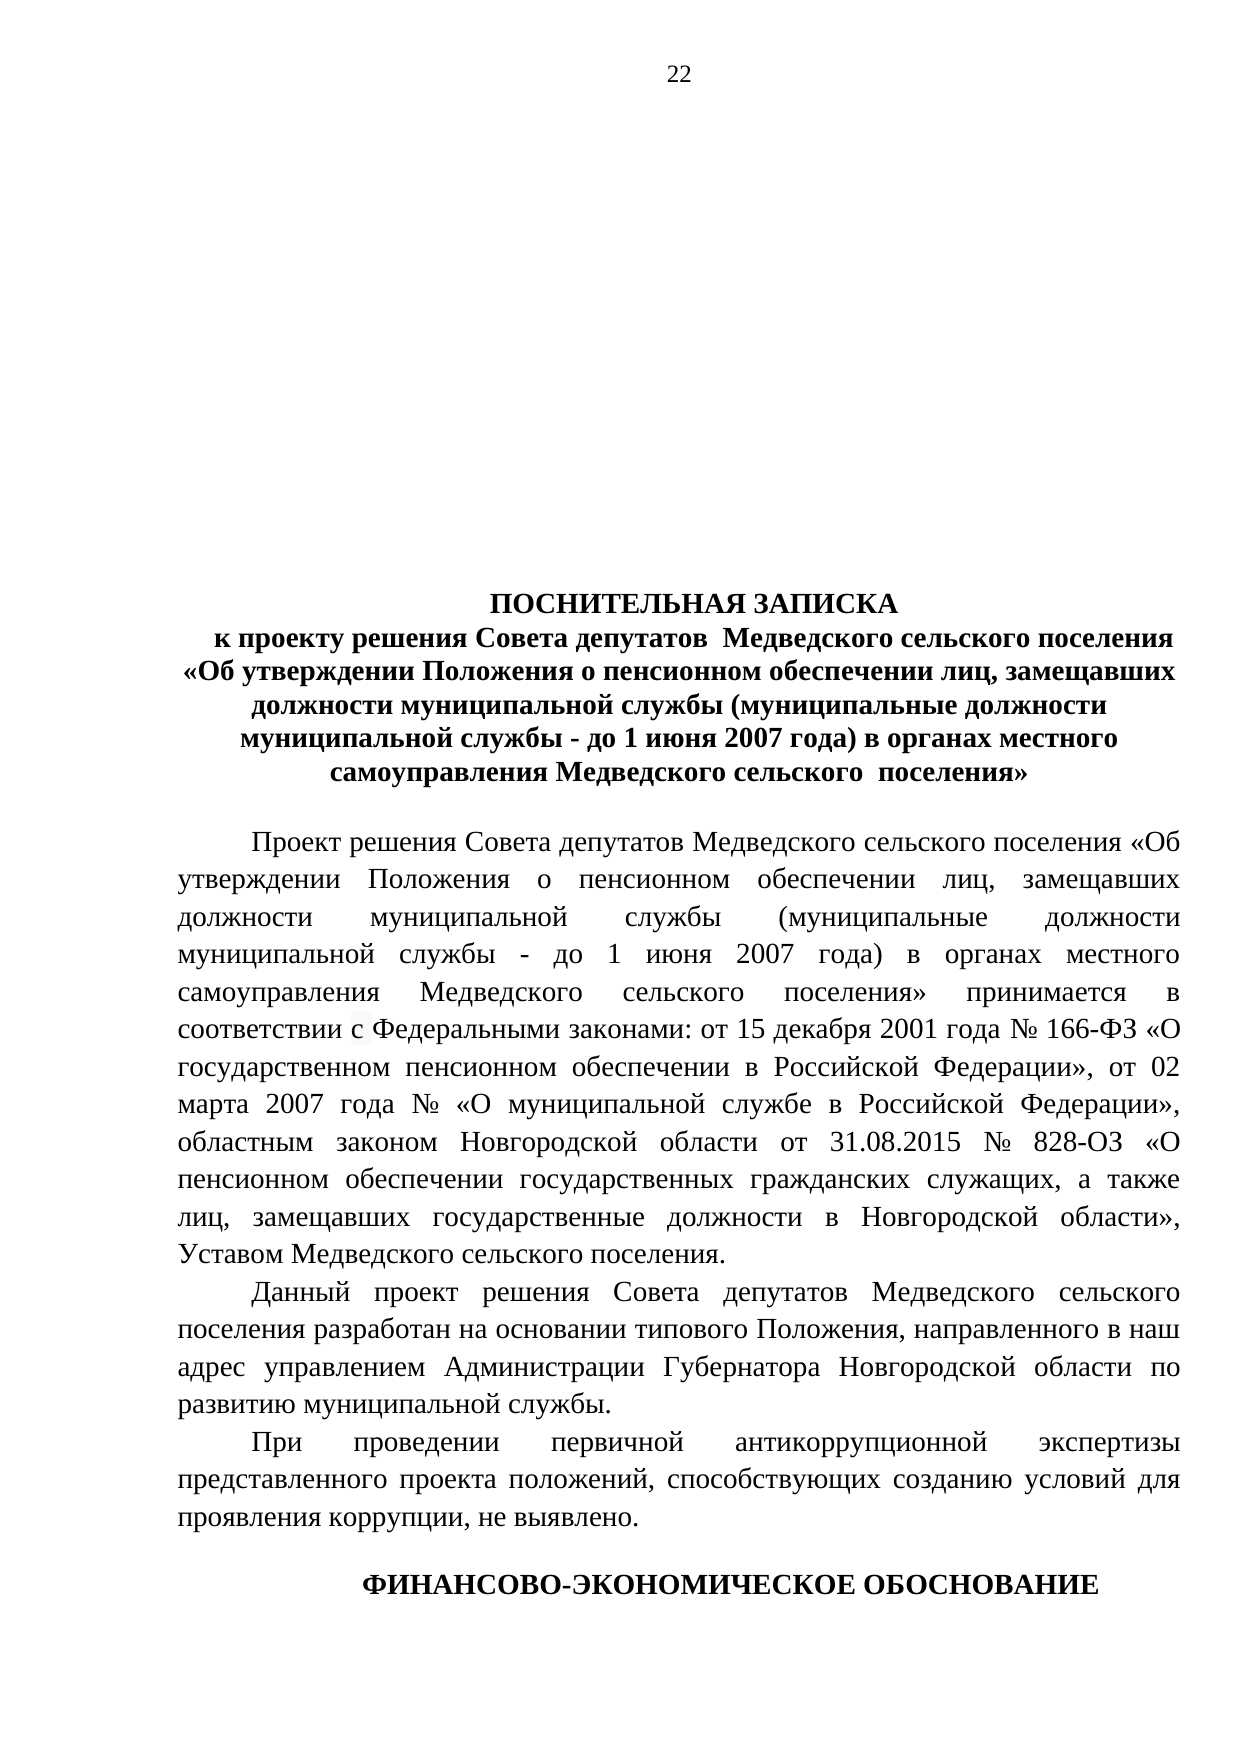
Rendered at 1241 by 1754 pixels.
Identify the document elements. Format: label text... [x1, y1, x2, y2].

text ПОСНИТЕЛЬНАЯ ЗАПИСКА [207, 586, 1181, 620]
text Данный проект решения Совета депутатов Медведского сельского поселения разработан на основании типового Положения, направленного в наш адрес управлением Администрации Губернатора Новгородской области по развитию муниципальной службы. [177, 1271, 1181, 1421]
text При проведении первичной антикоррупционной экспертизы представленного проекта положений, способствующих созданию условий для проявления коррупции, не выявлено. [177, 1421, 1181, 1533]
text к проекту решения Совета депутатов Медведского сельского поселения [207, 620, 1181, 653]
text ФИНАНСОВО-ЭКОНОМИЧЕСКОЕ ОБОСНОВАНИЕ [207, 1567, 1181, 1601]
text «Об утверждении Положения о пенсионном обеспечении лиц, замещавших должности муниципальной службы (муниципальные должности муниципальной службы - до 1 июня 2007 года) в органах местного самоуправления Медведского сельского поселения» [177, 653, 1181, 787]
text Проект решения Совета депутатов Медведского сельского поселения «Об утверждении Положения о пенсионном обеспечении лиц, замещавших должности муниципальной службы (муниципальные должности муниципальной службы - до 1 июня 2007 года) в органах местного самоуправления Медведского сельского поселения» принимается в соответствии с Федеральными законами: от 15 декабря 2001 года № 166-ФЗ «О государственном пенсионном обеспечении в Российской Федерации», от 02 марта 2007 года № «О муниципальной службе в Российской Федерации», областным законом Новгородской области от 31.08.2015 № 828-ОЗ «О пенсионном обеспечении государственных гражданских служащих, а также лиц, замещавших государственные должности в Новгородской области», Уставом Медведского сельского поселения. [177, 821, 1181, 1271]
